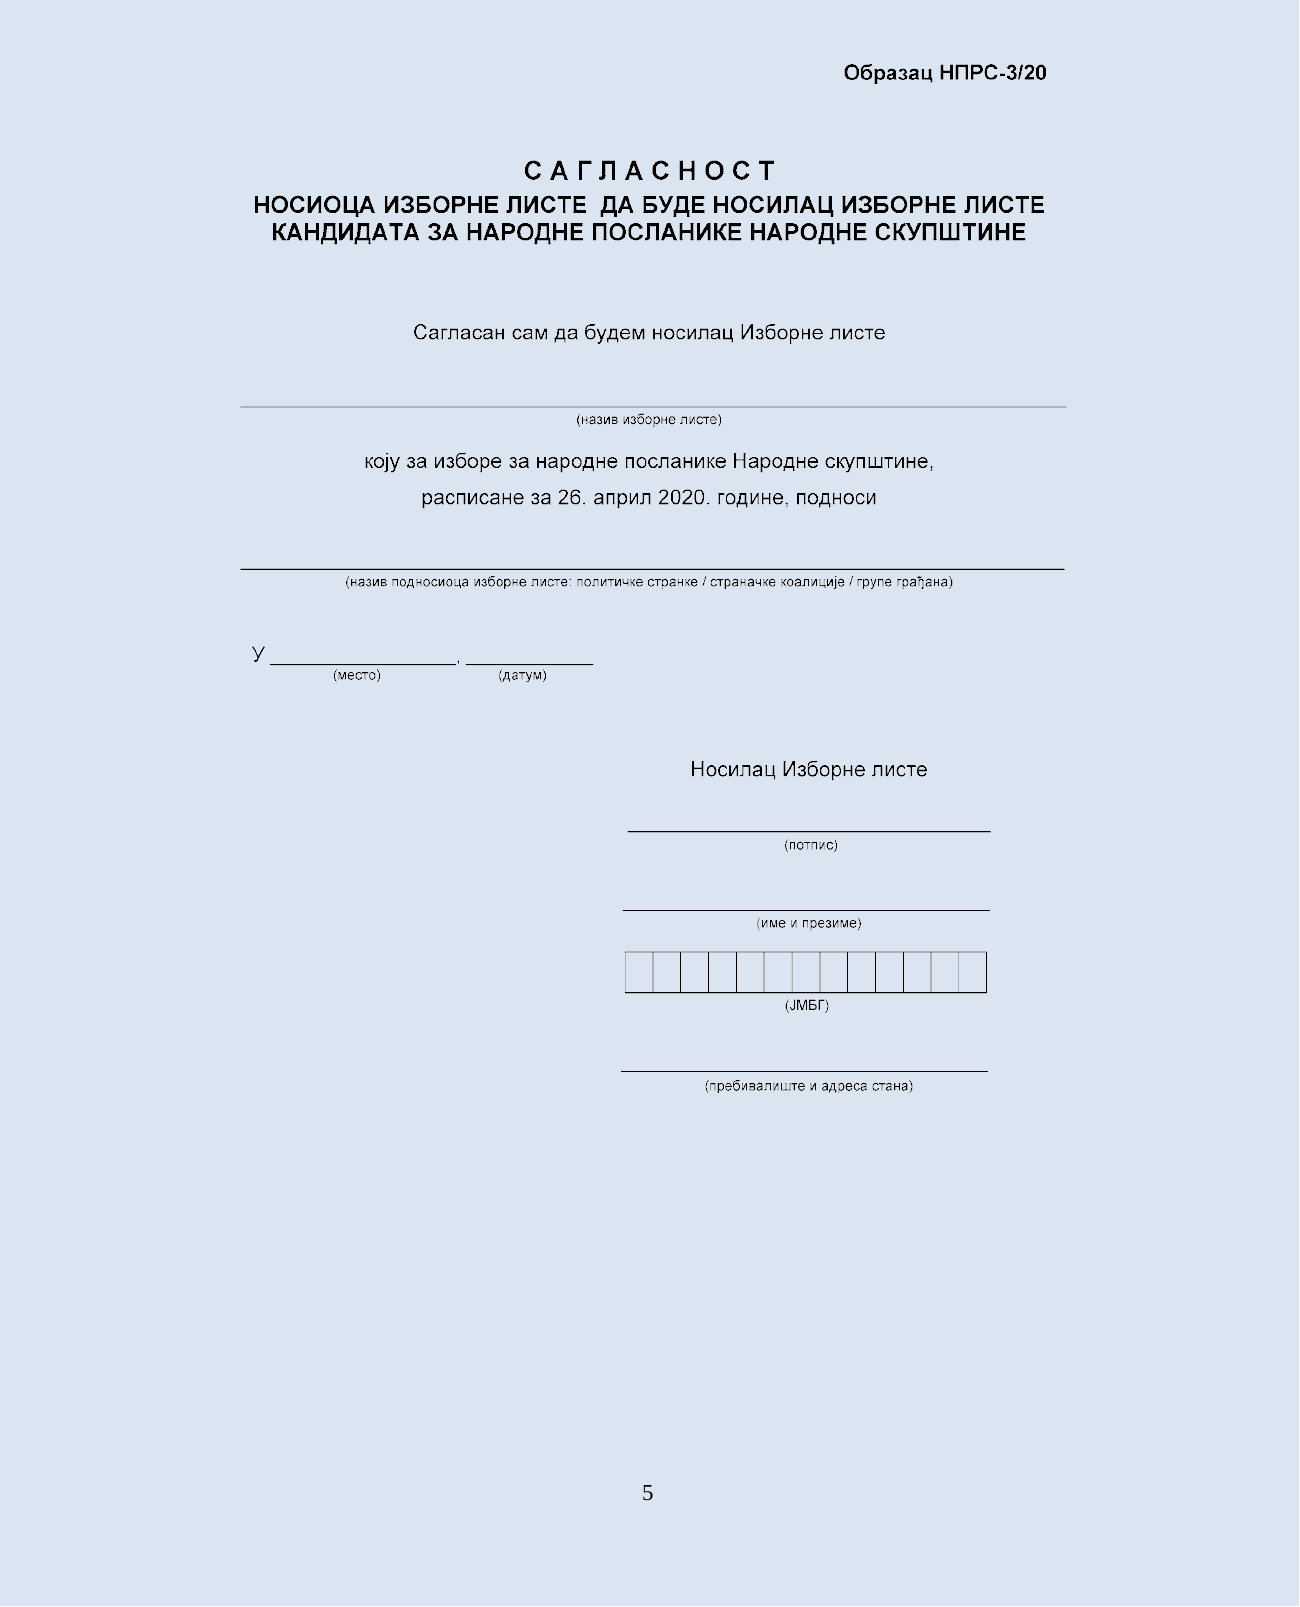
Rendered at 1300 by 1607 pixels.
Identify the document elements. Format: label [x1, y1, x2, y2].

picture [240, 64, 1067, 1093]
